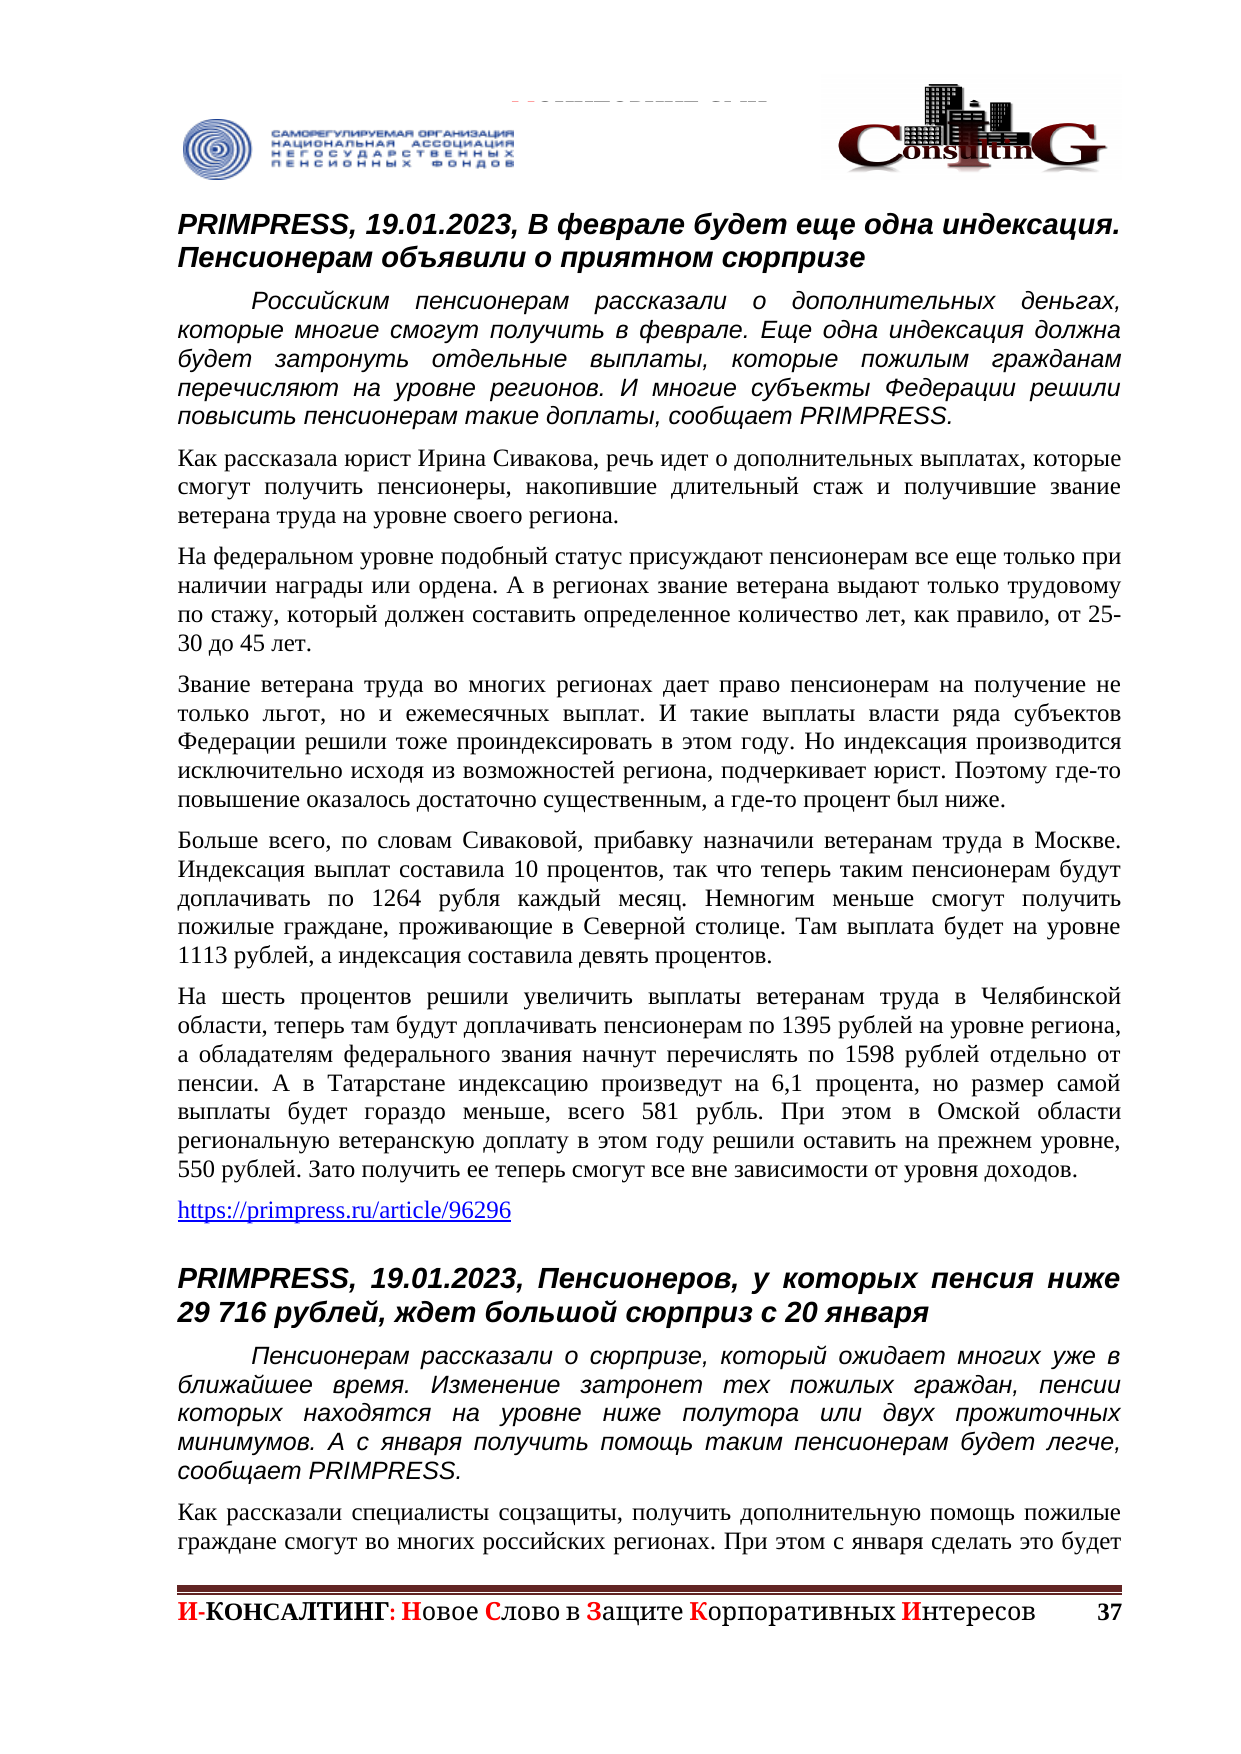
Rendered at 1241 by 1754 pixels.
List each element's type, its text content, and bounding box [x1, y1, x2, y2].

text https://primpress.ru/article/96296 [177, 1195, 1122, 1224]
picture [183, 119, 514, 180]
picture [821, 73, 1122, 180]
subtitle PRIMPRESS, 19.01.2023, В феврале будет еще одна индексация. Пенсионерам объявили о приятном сюрпризе [177, 207, 1122, 274]
text Звание ветерана труда во многих регионах дает право пенсионерам на получение не только льгот, но и ежемесячных выплат. И такие выплаты власти ряда субъектов Федерации решили тоже проиндексировать в этом году. Но индексация производится исключительно исходя из возможностей региона, подчеркивает юрист. Поэтому где-то повышение оказалось достаточно существенным, а где-то процент был ниже. [177, 669, 1122, 813]
subtitle PRIMPRESS, 19.01.2023, Пенсионеров, у которых пенсия ниже 29 716 рублей, ждет большой сюрприз с 20 января [177, 1261, 1122, 1328]
text На федеральном уровне подобный статус присуждают пенсионерам все еще только при наличии награды или ордена. А в регионах звание ветерана выдают только трудовому по стажу, который должен составить определенное количество лет, как правило, от 25-30 до 45 лет. [177, 541, 1122, 656]
subtitle Российским пенсионерам рассказали о дополнительных деньгах, которые многие смогут получить в феврале. Еще одна индексация должна будет затронуть отдельные выплаты, которые пожилым гражданам перечисляют на уровне регионов. И многие субъекты Федерации решили повысить пенсионерам такие доплаты, сообщает PRIMPRESS. [177, 286, 1122, 430]
text Как рассказала юрист Ирина Сивакова, речь идет о дополнительных выплатах, которые смогут получить пенсионеры, накопившие длительный стаж и получившие звание ветерана труда на уровне своего региона. [177, 443, 1122, 529]
text Больше всего, по словам Сиваковой, прибавку назначили ветеранам труда в Москве. Индексация выплат составила 10 процентов, так что теперь таким пенсионерам будут доплачивать по 1264 рубля каждый месяц. Немногим меньше смогут получить пожилые граждане, проживающие в Северной столице. Там выплата будет на уровне 1113 рублей, а индексация составила девять процентов. [177, 825, 1122, 969]
text На шесть процентов решили увеличить выплаты ветеранам труда в Челябинской области, теперь там будут доплачивать пенсионерам по 1395 рублей на уровне региона, а обладателям федерального звания начнут перечислять по 1598 рублей отдельно от пенсии. А в Татарстане индексацию произведут на 6,1 процента, но размер самой выплаты будет гораздо меньше, всего 581 рубль. При этом в Омской области региональную ветеранскую доплату в этом году решили оставить на прежнем уровне, 550 рублей. Зато получить ее теперь смогут все вне зависимости от уровня доходов. [177, 981, 1122, 1183]
subtitle Пенсионерам рассказали о сюрпризе, который ожидает многих уже в ближайшее время. Изменение затронет тех пожилых граждан, пенсии которых находятся на уровне ниже полутора или двух прожиточных минимумов. А с января получить помощь таким пенсионерам будет легче, сообщает PRIMPRESS. [177, 1341, 1122, 1485]
